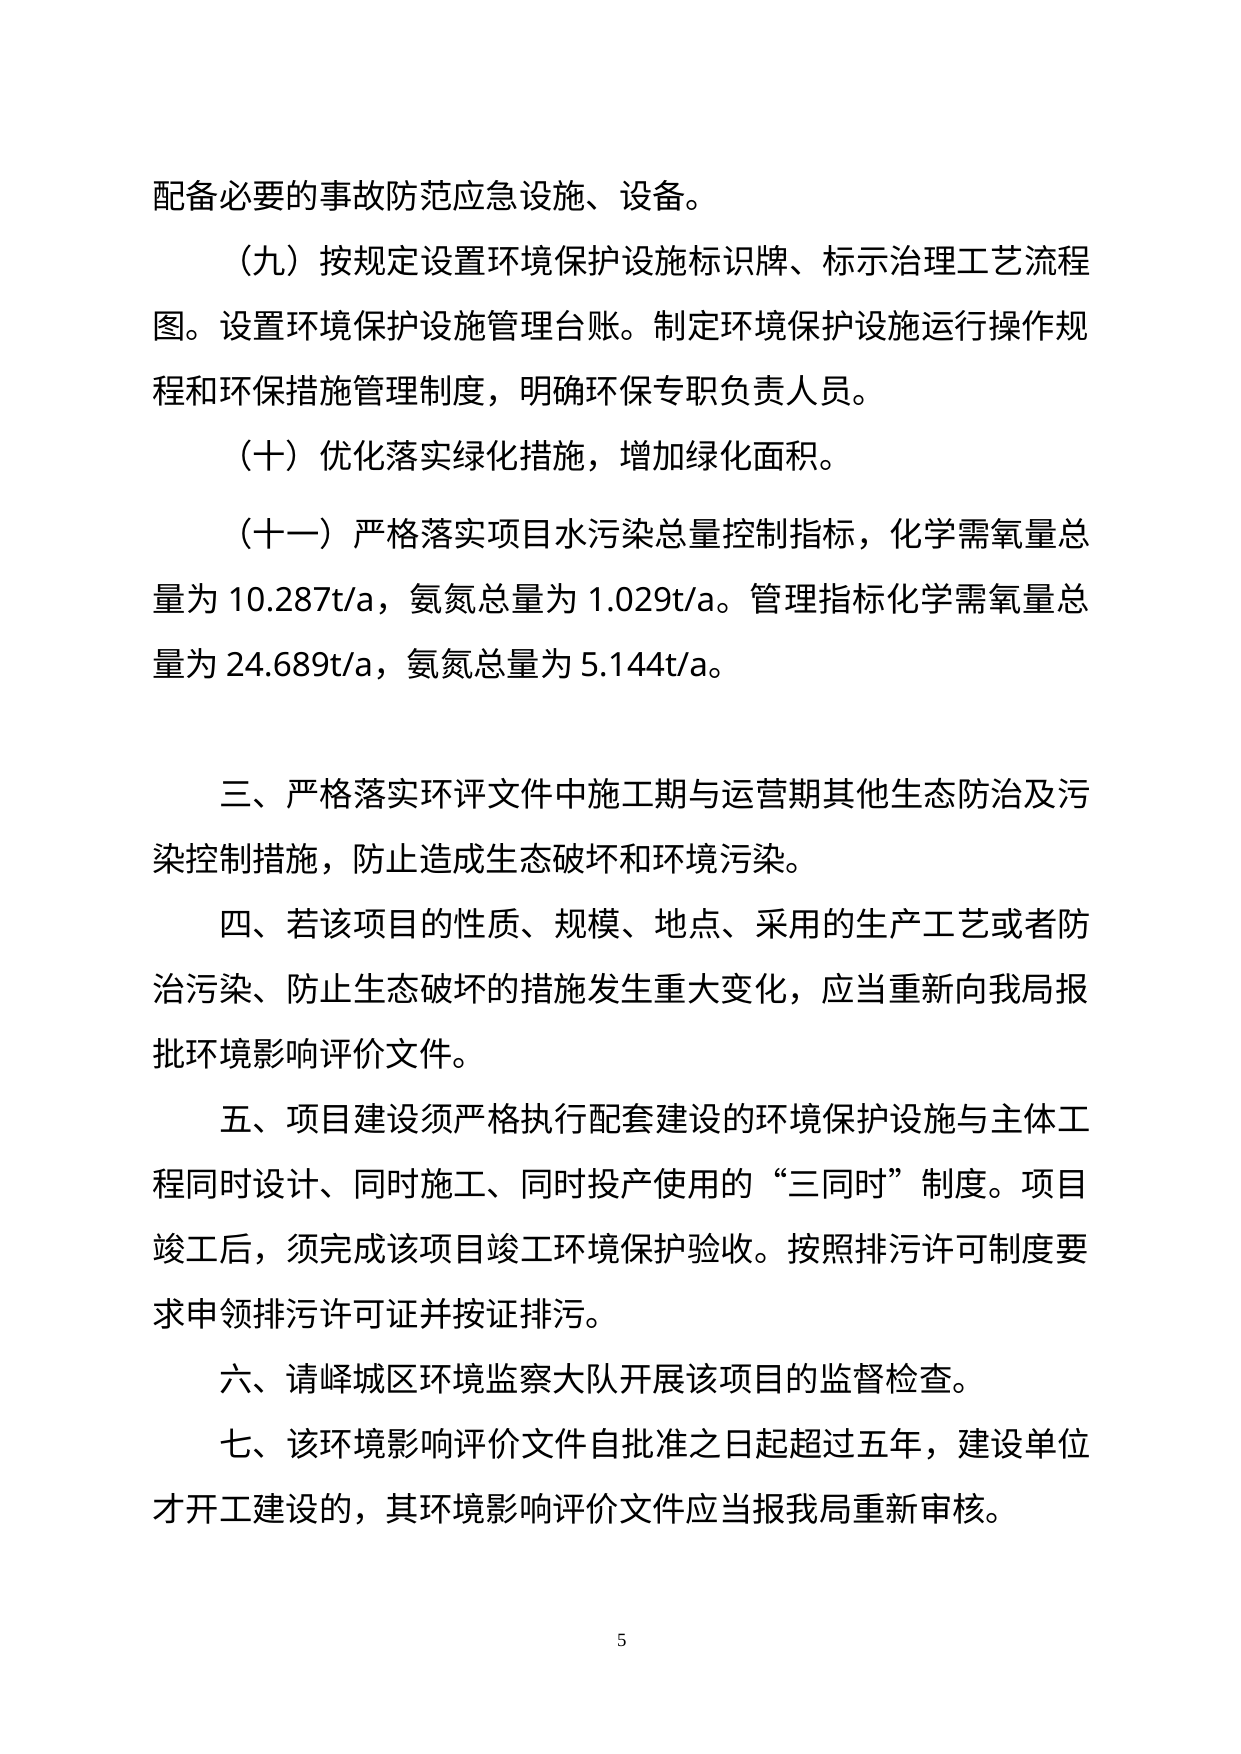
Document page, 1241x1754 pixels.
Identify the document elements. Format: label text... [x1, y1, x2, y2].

text （九）按规定设置环境保护设施标识牌、标示治理工艺流程图。设置环境保护设施管理台账。制定环境保护设施运行操作规程和环保措施管理制度，明确环保专职负责人员。 [152, 227, 1091, 422]
text 四、若该项目的性质、规模、地点、采用的生产工艺或者防治污染、防止生态破坏的措施发生重大变化，应当重新向我局报批环境影响评价文件。 [152, 889, 1091, 1084]
text （十一）严格落实项目水污染总量控制指标，化学需氧量总量为10.287t/a，氨氮总量为1.029t/a。管理指标化学需氧量总量为24.689t/a，氨氮总量为5.144t/a。 [152, 499, 1091, 694]
text 五、项目建设须严格执行配套建设的环境保护设施与主体工程同时设计、同时施工、同时投产使用的“三同时”制度。项目竣工后，须完成该项目竣工环境保护验收。按照排污许可制度要求申领排污许可证并按证排污。 [152, 1084, 1091, 1344]
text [152, 162, 1091, 227]
text （十）优化落实绿化措施，增加绿化面积。 [152, 422, 1091, 487]
text 三、严格落实环评文件中施工期与运营期其他生态防治及污染控制措施，防止造成生态破坏和环境污染。 [152, 759, 1091, 889]
text 七、该环境影响评价文件自批准之日起超过五年，建设单位才开工建设的，其环境影响评价文件应当报我局重新审核。 [152, 1409, 1091, 1539]
text 六、请峄城区环境监察大队开展该项目的监督检查。 [152, 1344, 1091, 1409]
